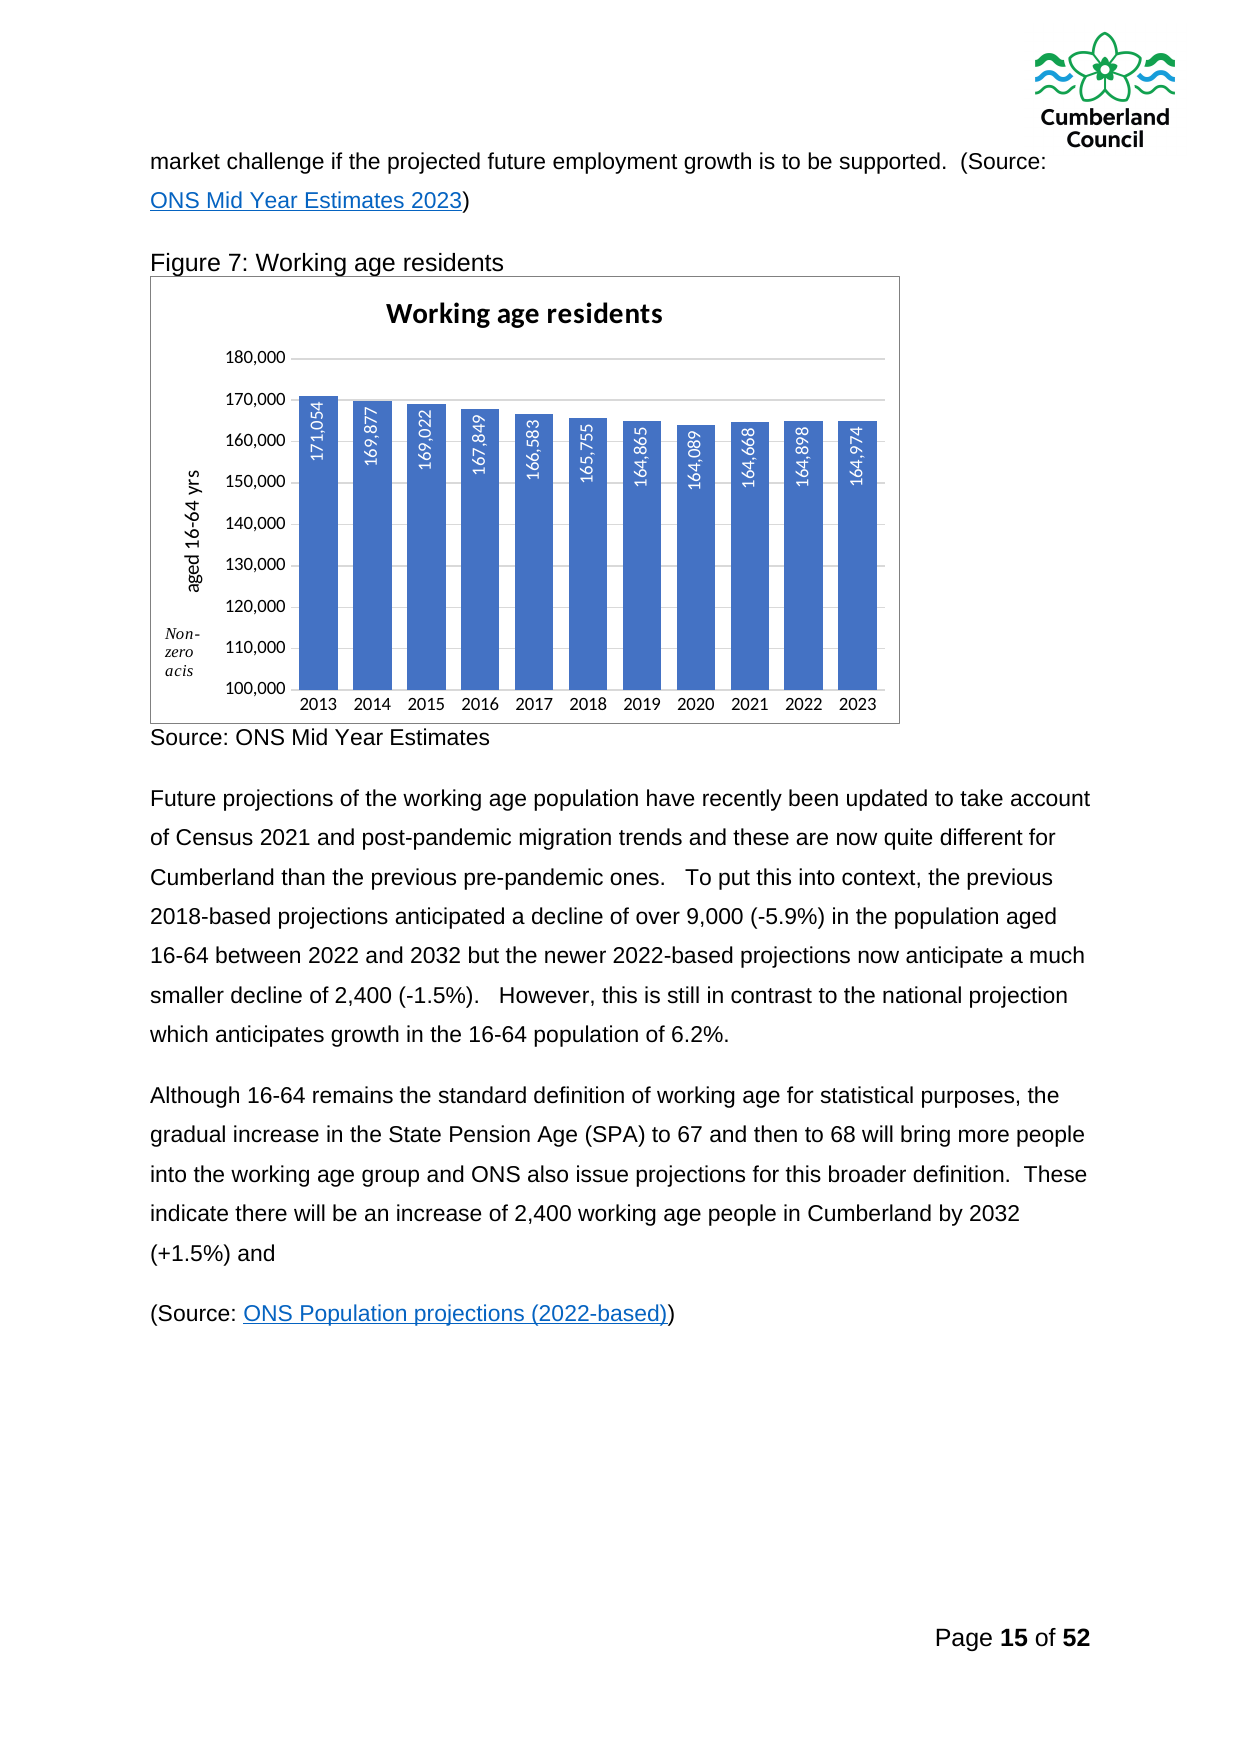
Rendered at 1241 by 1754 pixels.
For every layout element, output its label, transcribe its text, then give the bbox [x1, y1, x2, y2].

text Source: ONS Mid Year Estimates [150, 724, 1090, 751]
text Figure 7: Working age residents [150, 247, 1090, 276]
text Although 16-64 remains the standard definition of working age for statistical purposes, the gradual increase in the State Pension Age (SPA) to 67 and then to 68 will bring more people into the working age group and ONS also issue projections for this broader definition. These indicate there will be an increase of 2,400 working age people in Cumberland by 2032 (+1.5%) and [150, 1082, 1090, 1266]
text Future projections of the working age population have recently been updated to take account of Census 2021 and post-pandemic migration trends and these are now quite different for Cumberland than the previous pre-pandemic ones. To put this into context, the previous 2018-based projections anticipated a decline of over 9,000 (-5.9%) in the population aged 16-64 between 2022 and 2032 but the newer 2022-based projections now anticipate a much smaller decline of 2,400 (-1.5%). However, this is still in contrast to the national projection which anticipates growth in the 16-64 population of 6.2%. [150, 784, 1090, 1048]
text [150, 148, 1090, 213]
picture [1023, 23, 1187, 156]
text (Source: ONS Population projections (2022-based)) [150, 1300, 1090, 1326]
